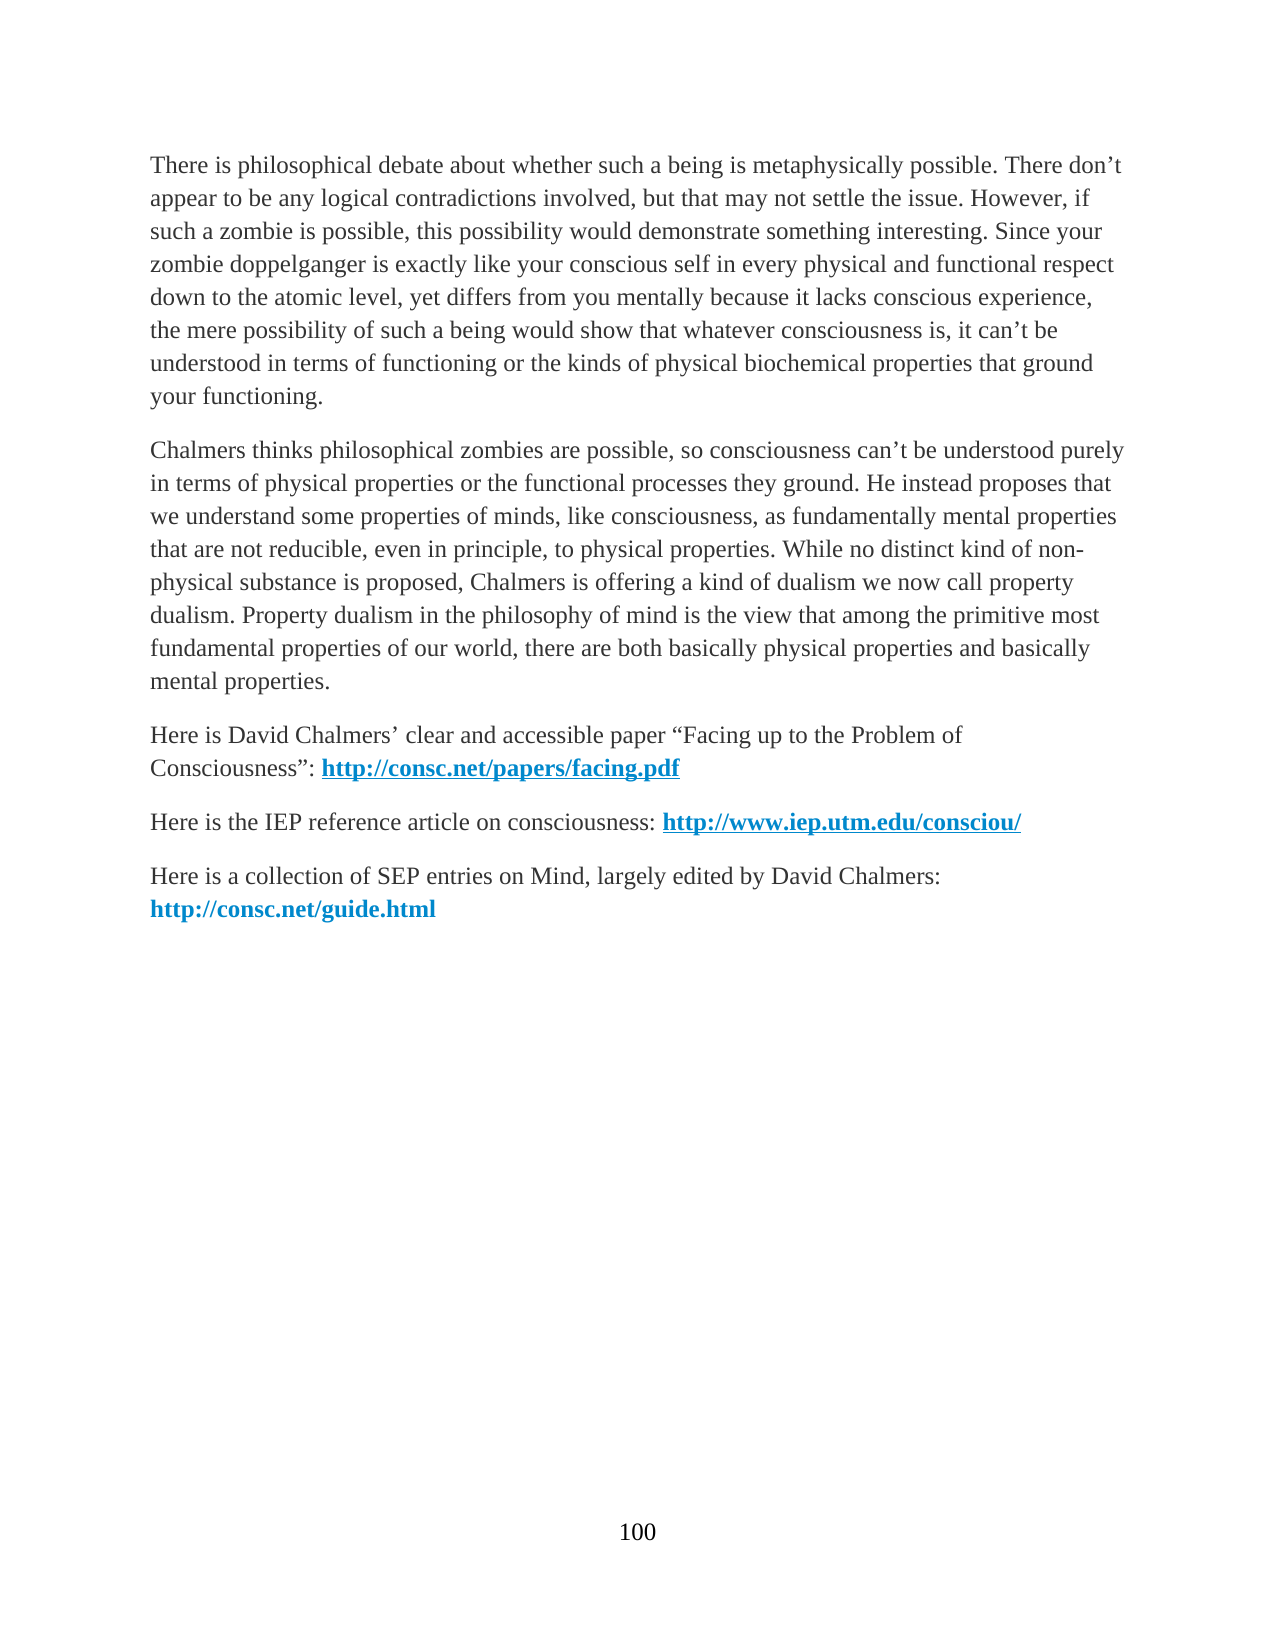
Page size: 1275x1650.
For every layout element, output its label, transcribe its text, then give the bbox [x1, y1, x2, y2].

text Chalmers thinks philosophical zombies are possible, so consciousness can’t be understood purely in terms of physical properties or the functional processes they ground. He instead proposes that we understand some properties of minds, like consciousness, as fundamentally mental properties that are not reducible, even in principle, to physical properties. While no distinct kind of non-physical substance is proposed, Chalmers is offering a kind of dualism we now call property dualism. Property dualism in the philosophy of mind is the view that among the primitive most fundamental properties of our world, there are both basically physical properties and basically mental properties. [150, 435, 1125, 695]
text Here is David Chalmers’ clear and accessible paper “Facing up to the Problem of Consciousness”: http://consc.net/papers/facing.pdf [150, 720, 1125, 782]
text There is philosophical debate about whether such a being is metaphysically possible. There don’t appear to be any logical contradictions involved, but that may not settle the issue. However, if such a zombie is possible, this possibility would demonstrate something interesting. Since your zombie doppelganger is exactly like your conscious self in every physical and functional respect down to the atomic level, yet differs from you mentally because it lacks conscious experience, the mere possibility of such a being would show that whatever consciousness is, it can’t be understood in terms of functioning or the kinds of physical biochemical properties that ground your functioning. [150, 150, 1125, 410]
text Here is a collection of SEP entries on Mind, largely edited by David Chalmers: http://consc.net/guide.html [150, 861, 1125, 922]
text Here is the IEP reference article on consciousness: http://www.iep.utm.edu/consciou/ [150, 807, 1125, 836]
